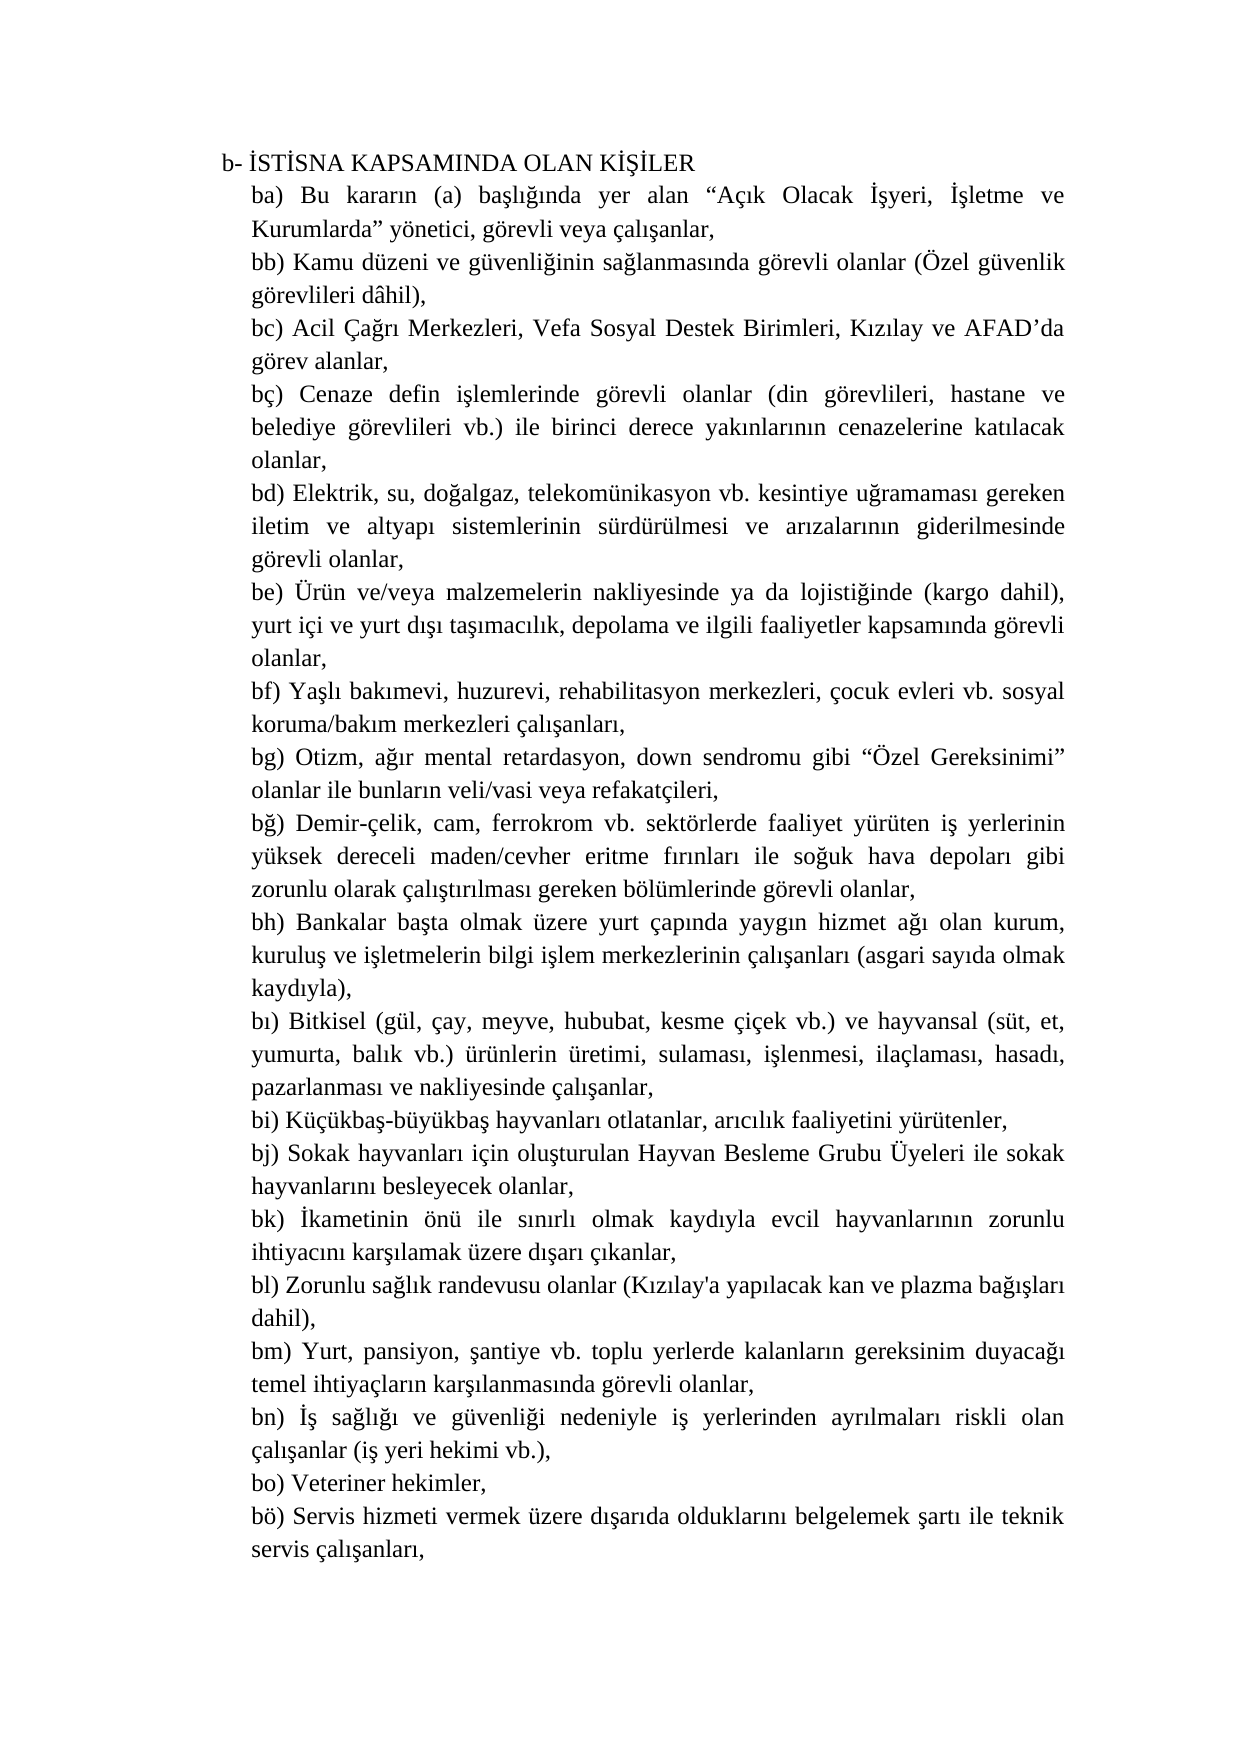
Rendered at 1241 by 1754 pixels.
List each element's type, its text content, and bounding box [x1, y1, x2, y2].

list bh) Bankalar başta olmak üzere yurt çapında yaygın hizmet ağı olan kurum, kuruluş ve işletmelerin bilgi işlem merkezlerinin çalışanları (asgari sayıda olmak kaydıyla), [251, 907, 1066, 1002]
list bd) Elektrik, su, doğalgaz, telekomünikasyon vb. kesintiye uğramaması gereken iletim ve altyapı sistemlerinin sürdürülmesi ve arızalarının giderilmesinde görevli olanlar, [251, 478, 1066, 573]
list bı) Bitkisel (gül, çay, meyve, hububat, kesme çiçek vb.) ve hayvansal (süt, et, yumurta, balık vb.) ürünlerin üretimi, sulaması, işlenmesi, ilaçlaması, hasadı, pazarlanması ve nakliyesinde çalışanlar, [251, 1006, 1066, 1101]
list bi) Küçükbaş-büyükbaş hayvanları otlatanlar, arıcılık faaliyetini yürütenler, [251, 1105, 1066, 1134]
list bb) Kamu düzeni ve güvenliğinin sağlanmasında görevli olanlar (Özel güvenlik görevlileri dâhil), [251, 247, 1066, 308]
list bc) Acil Çağrı Merkezleri, Vefa Sosyal Destek Birimleri, Kızılay ve AFAD’da görev alanlar, [251, 313, 1066, 374]
list bn) İş sağlığı ve güvenliği nedeniyle iş yerlerinden ayrılmaları riskli olan çalışanlar (iş yeri hekimi vb.), [251, 1402, 1066, 1464]
list bj) Sokak hayvanları için oluşturulan Hayvan Besleme Grubu Üyeleri ile sokak hayvanlarını besleyecek olanlar, [251, 1138, 1066, 1200]
list bo) Veteriner hekimler, [251, 1468, 1066, 1497]
list b- İSTİSNA KAPSAMINDA OLAN KİŞİLER [222, 148, 1066, 176]
list bf) Yaşlı bakımevi, huzurevi, rehabilitasyon merkezleri, çocuk evleri vb. sosyal koruma/bakım merkezleri çalışanları, [251, 676, 1066, 738]
list bl) Zorunlu sağlık randevusu olanlar (Kızılay'a yapılacak kan ve plazma bağışları dahil), [251, 1270, 1066, 1332]
list be) Ürün ve/veya malzemelerin nakliyesinde ya da lojistiğinde (kargo dahil), yurt içi ve yurt dışı taşımacılık, depolama ve ilgili faaliyetler kapsamında görevli olanlar, [251, 577, 1066, 672]
list bö) Servis hizmeti vermek üzere dışarıda olduklarını belgelemek şartı ile teknik servis çalışanları, [251, 1501, 1066, 1563]
list bm) Yurt, pansiyon, şantiye vb. toplu yerlerde kalanların gereksinim duyacağı temel ihtiyaçların karşılanmasında görevli olanlar, [251, 1336, 1066, 1398]
list bğ) Demir-çelik, cam, ferrokrom vb. sektörlerde faaliyet yürüten iş yerlerinin yüksek dereceli maden/cevher eritme fırınları ile soğuk hava depoları gibi zorunlu olarak çalıştırılması gereken bölümlerinde görevli olanlar, [251, 808, 1066, 903]
list bg) Otizm, ağır mental retardasyon, down sendromu gibi “Özel Gereksinimi” olanlar ile bunların veli/vasi veya refakatçileri, [251, 742, 1066, 804]
list ba) Bu kararın (a) başlığında yer alan “Açık Olacak İşyeri, İşletme ve Kurumlarda” yönetici, görevli veya çalışanlar, [251, 181, 1066, 242]
list bç) Cenaze defin işlemlerinde görevli olanlar (din görevlileri, hastane ve belediye görevlileri vb.) ile birinci derece yakınlarının cenazelerine katılacak olanlar, [251, 379, 1066, 473]
list bk) İkametinin önü ile sınırlı olmak kaydıyla evcil hayvanlarının zorunlu ihtiyacını karşılamak üzere dışarı çıkanlar, [251, 1204, 1066, 1266]
